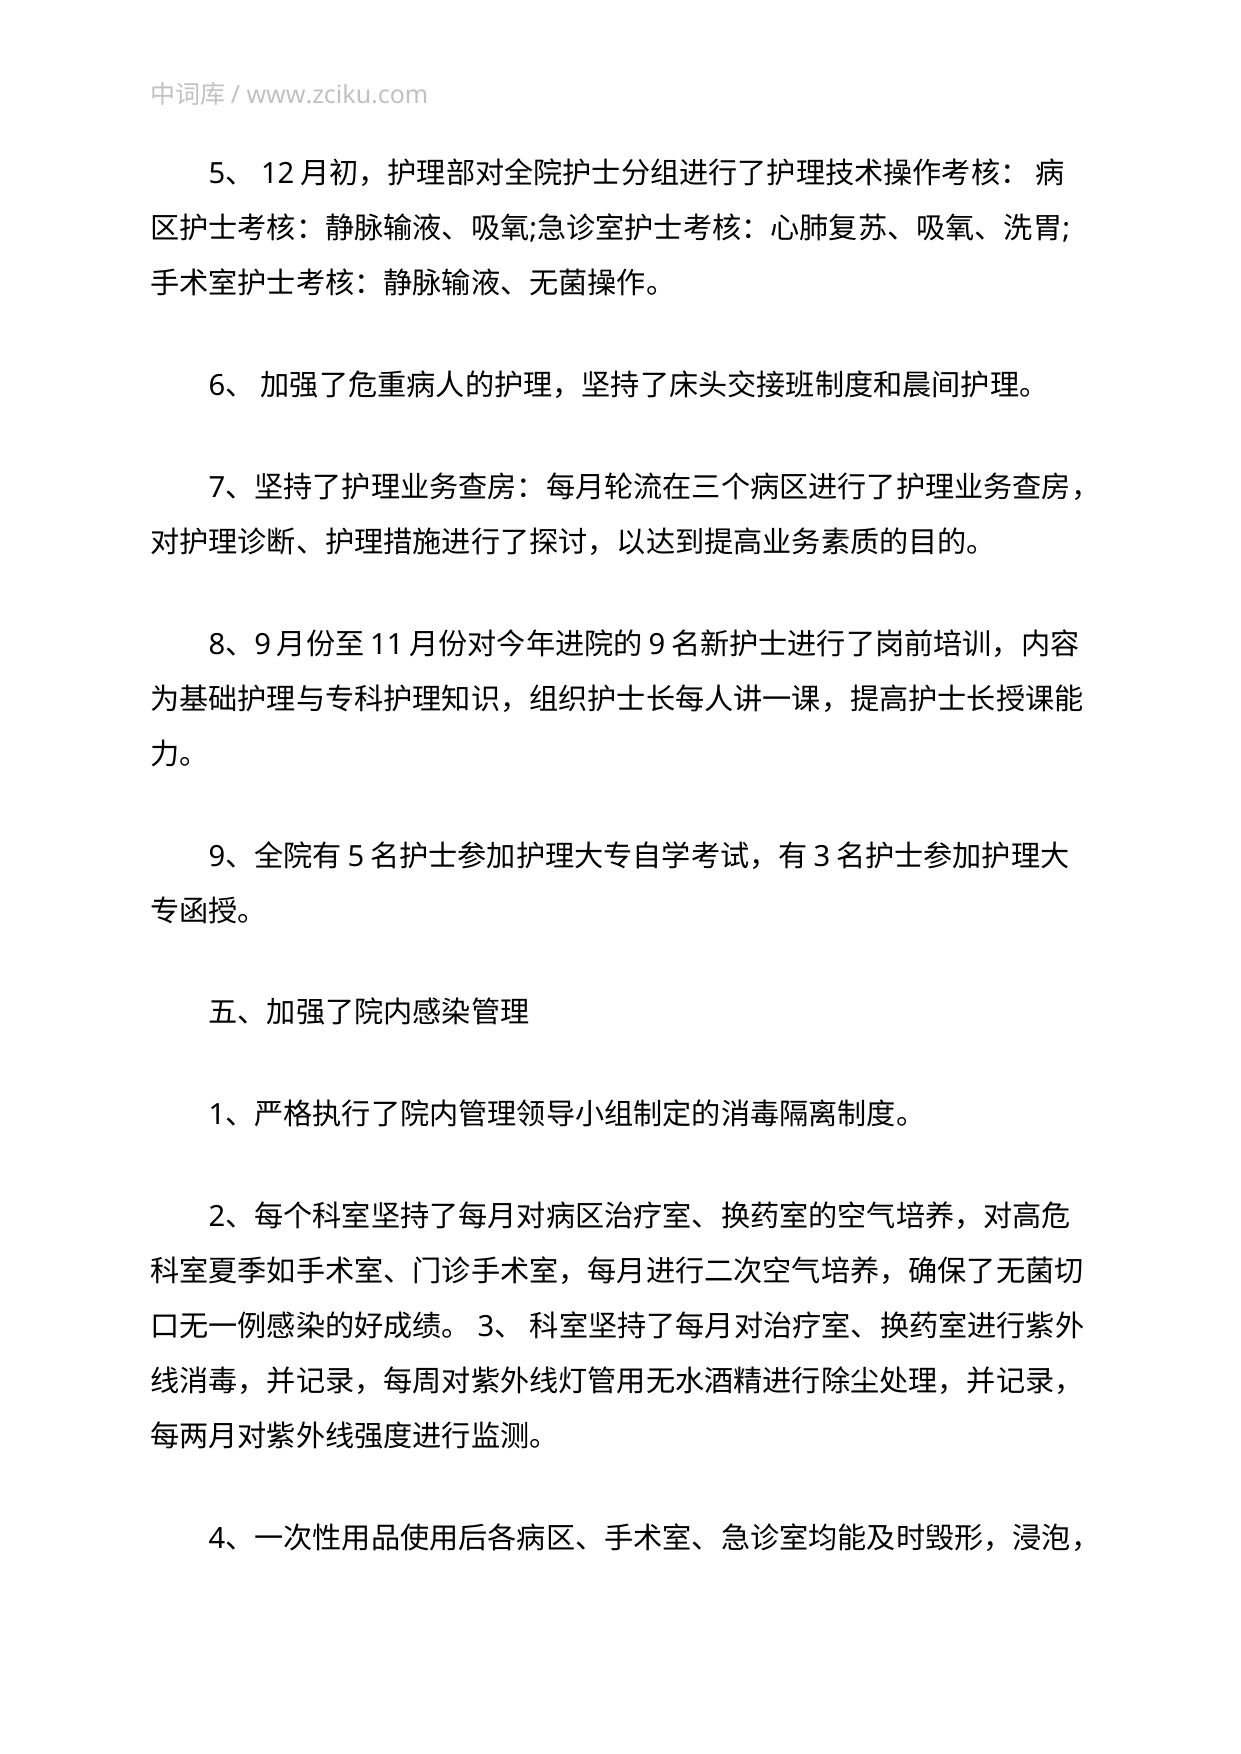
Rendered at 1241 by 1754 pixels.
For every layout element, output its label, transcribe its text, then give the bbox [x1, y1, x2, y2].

text 9、全院有5名护士参加护理大专自学考试，有3名护士参加护理大专函授。 [150, 832, 1090, 929]
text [150, 1514, 1090, 1557]
text 五、加强了院内感染管理 [150, 989, 1090, 1031]
text 6、 加强了危重病人的护理，坚持了床头交接班制度和晨间护理。 [150, 362, 1090, 404]
text 8、9月份至11月份对今年进院的9名新护士进行了岗前培训，内容为基础护理与专科护理知识，组织护士长每人讲一课，提高护士长授课能力。 [150, 621, 1090, 773]
text 7、坚持了护理业务查房：每月轮流在三个病区进行了护理业务查房，对护理诊断、护理措施进行了探讨，以达到提高业务素质的目的。 [150, 464, 1090, 561]
text 5、 12月初，护理部对全院护士分组进行了护理技术操作考核： 病区护士考核：静脉输液、吸氧;急诊室护士考核：心肺复苏、吸氧、洗胃;手术室护士考核：静脉输液、无菌操作。 [150, 150, 1090, 302]
text 1、严格执行了院内管理领导小组制定的消毒隔离制度。 [150, 1091, 1090, 1133]
text 2、每个科室坚持了每月对病区治疗室、换药室的空气培养，对高危科室夏季如手术室、门诊手术室，每月进行二次空气培养，确保了无菌切口无一例感染的好成绩。 3、 科室坚持了每月对治疗室、换药室进行紫外线消毒，并记录，每周对紫外线灯管用无水酒精进行除尘处理，并记录，每两月对紫外线强度进行监测。 [150, 1193, 1090, 1455]
